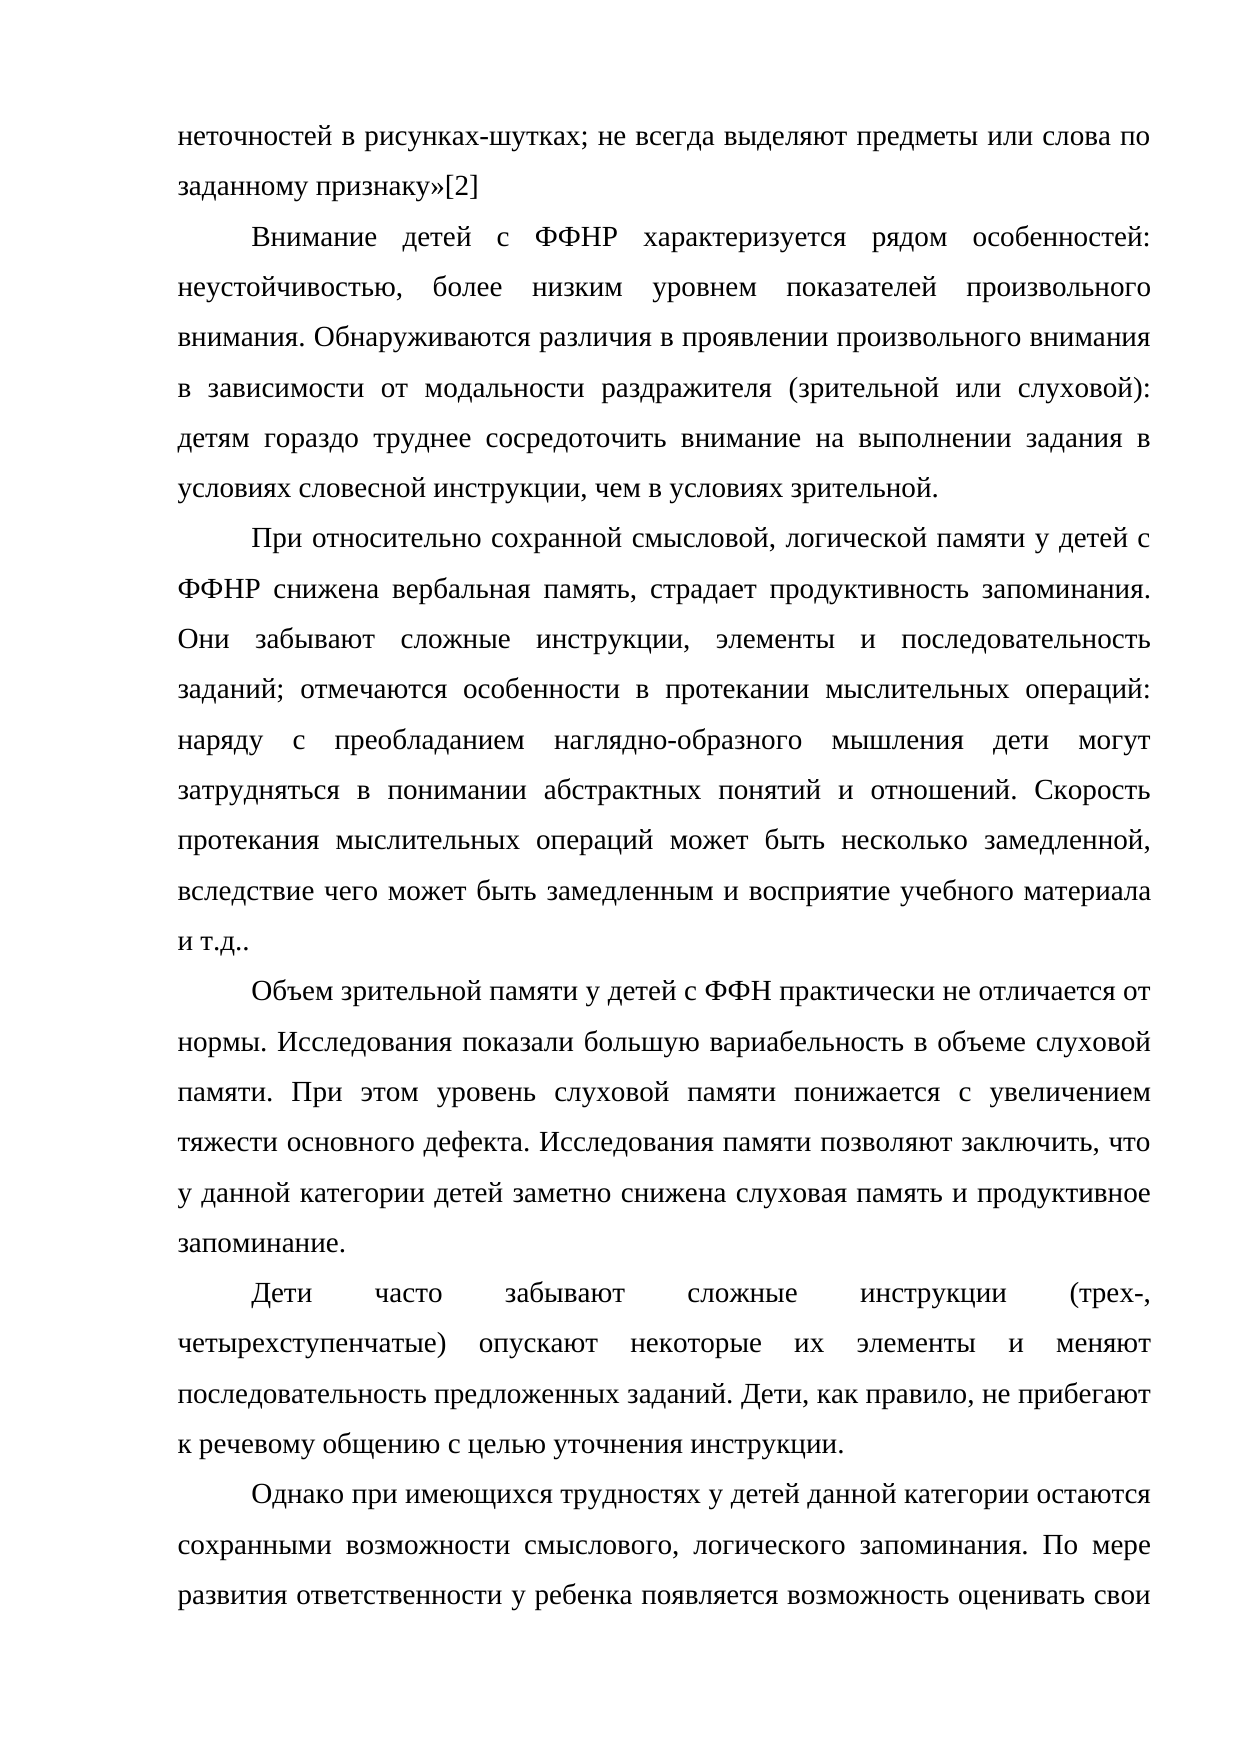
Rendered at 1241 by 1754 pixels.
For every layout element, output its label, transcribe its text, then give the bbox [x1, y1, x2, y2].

text Объем зрительной памяти у детей с ФФН практически не отличается от нормы. Исследования показали большую вариабельность в объеме слуховой памяти. При этом уровень слуховой памяти понижается с увеличением тяжести основного дефекта. Исследования памяти позволяют заключить, что у данной категории детей заметно снижена слуховая память и продуктивное запоминание. [177, 973, 1152, 1258]
text При относительно сохранной смысловой, логической памяти у детей с ФФНР снижена вербальная память, страдает продуктивность запоминания. Они забывают сложные инструкции, элементы и последовательность заданий; отмечаются особенности в протекании мыслительных операций: наряду с преобладанием наглядно-образного мышления дети могут затрудняться в понимании абстрактных понятий и отношений. Скорость протекания мыслительных операций может быть несколько замедленной, вследствие чего может быть замедленным и восприятие учебного материала и т.д.. [177, 521, 1152, 957]
text Дети часто забывают сложные инструкции (трех-, четырехступенчатые) опускают некоторые их элементы и меняют последовательность предложенных заданий. Дети, как правило, не прибегают к речевому общению с целью уточнения инструкции. [177, 1275, 1152, 1460]
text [177, 1477, 1152, 1611]
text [177, 118, 1152, 202]
text Внимание детей с ФФНР характеризуется рядом особенностей: неустойчивостью, более низким уровнем показателей произвольного внимания. Обнаруживаются различия в проявлении произвольного внимания в зависимости от модальности раздражителя (зрительной или слуховой): детям гораздо труднее сосредоточить внимание на выполнении задания в условиях словесной инструкции, чем в условиях зрительной. [177, 219, 1152, 504]
